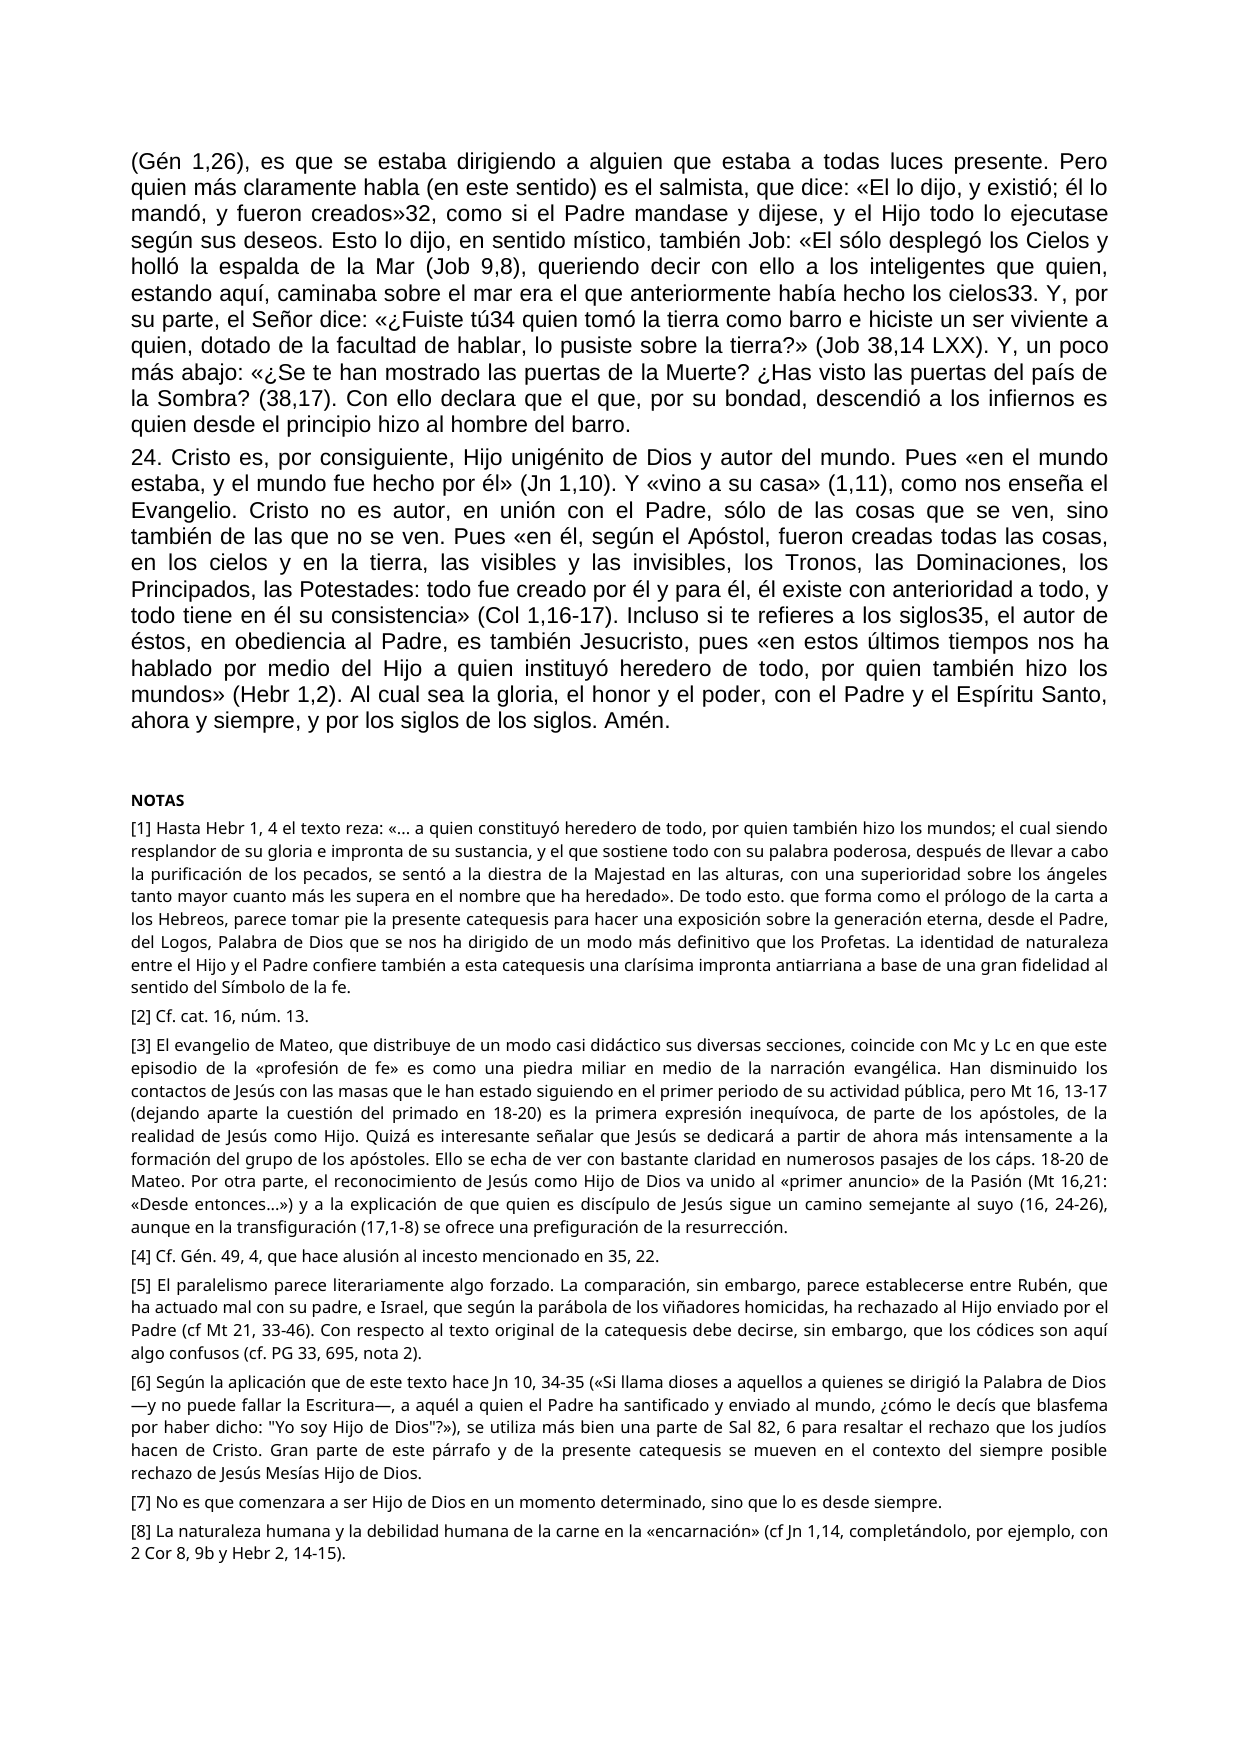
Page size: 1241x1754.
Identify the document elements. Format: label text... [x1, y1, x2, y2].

text [7] No es que comenzara a ser Hijo de Dios en un momento determinado, sino que lo es desde siempre. [131, 1490, 1109, 1513]
text [4] Cf. Gén. 49, 4, que hace alusión al incesto mencionado en 35, 22. [131, 1244, 1109, 1267]
text 24. Cristo es, por consiguiente, Hijo unigénito de Dios y autor del mundo. Pues «en el mundo estaba, y el mundo fue hecho por él» (Jn 1,10). Y «vino a su casa» (1,11), como nos enseña el Evangelio. Cristo no es autor, en unión con el Padre, sólo de las cosas que se ven, sino también de las que no se ven. Pues «en él, según el Apóstol, fueron creadas todas las cosas, en los cielos y en la tierra, las visibles y las invisibles, los Tronos, las Dominaciones, los Principados, las Potestades: todo fue creado por él y para él, él existe con anterioridad a todo, y todo tiene en él su consistencia» (Col 1,16-17). Incluso si te refieres a los siglos35, el autor de éstos, en obediencia al Padre, es también Jesucristo, pues «en estos últimos tiempos nos ha hablado por medio del Hijo a quien instituyó heredero de todo, por quien también hizo los mundos» (Hebr 1,2). Al cual sea la gloria, el honor y el poder, con el Padre y el Espíritu Santo, ahora y siempre, y por los siglos de los siglos. Amén. [131, 444, 1109, 734]
text [5] El paralelismo parece literariamente algo forzado. La comparación, sin embargo, parece establecerse entre Rubén, que ha actuado mal con su padre, e Israel, que según la parábola de los viñadores homicidas, ha rechazado al Hijo enviado por el Padre (cf ). Con respecto al texto original de la catequesis debe decirse, sin embargo, que los códices son aquí algo confusos (cf. PG 33, 695, nota 2). [131, 1273, 1109, 1364]
text [2] Cf. cat. 16, núm. 13. [131, 1005, 1109, 1027]
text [131, 148, 1109, 438]
text [3] El evangelio de Mateo, que distribuye de un modo casi didáctico sus diversas secciones, coincide con Mc y Lc en que este episodio de la «profesión de fe» es como una piedra miliar en medio de la narración evangélica. Han disminuido los contactos de Jesús con las masas que le han estado siguiendo en el primer periodo de su actividad pública, pero (dejando aparte la cuestión del primado en 18-20) es la primera expresión inequívoca, de parte de los apóstoles, de la realidad de Jesús como Hijo. Quizá es interesante señalar que Jesús se dedicará a partir de ahora más intensamente a la formación del grupo de los apóstoles. Ello se echa de ver con bastante claridad en numerosos pasajes de los cáps. 18-20 de Mateo. Por otra parte, el reconocimiento de Jesús como Hijo de Dios va unido al «primer anuncio» de (Mt 16,21: «Desde entonces...») y a la explicación de que quien es discípulo de Jesús sigue un camino semejante al suyo (16, 24-26), aunque en la transfiguración (17,1-8) se ofrece una prefiguración de la resurrección. [131, 1034, 1109, 1238]
text [1] Hasta Hebr 1, 4 el texto reza: «... a quien constituyó heredero de todo, por quien también hizo los mundos; el cual siendo resplandor de su gloria e impronta de su sustancia, y el que sostiene todo con su palabra poderosa, después de llevar a cabo la purificación de los pecados, se sentó a la diestra de en las alturas, con una superioridad sobre los ángeles tanto mayor cuanto más les supera en el nombre que ha heredado». De todo esto. que forma como el prólogo de la carta a los Hebreos, parece tomar pie la presente catequesis para hacer una exposición sobre la generación eterna, desde el Padre, del Logos, Palabra de Dios que se nos ha dirigido de un modo más definitivo que los Profetas. La identidad de naturaleza entre el Hijo y el Padre confiere también a esta catequesis una clarísima impronta antiarriana a base de una gran fidelidad al sentido del Símbolo de la fe. [131, 817, 1109, 998]
text NOTAS [131, 789, 1109, 811]
text [6] Según la aplicación que de este texto hace («Si llama dioses a aquellos a quienes se dirigió de Dios —y no puede fallar —, a aquél a quien el Padre ha santificado y enviado al mundo, ¿cómo le decís que blasfema por haber dicho: "Yo soy Hijo de Dios"?»), se utiliza más bien una parte de Sal 82, 6 para resaltar el rechazo que los judíos hacen de Cristo. Gran parte de este párrafo y de la presente catequesis se mueven en el contexto del siempre posible rechazo de Jesús Mesías Hijo de Dios. [131, 1370, 1109, 1484]
text [8] La naturaleza humana y la debilidad humana de la carne en la «encarnación» (cf , completándolo, por ejemplo, con b y Hebr 2, 14-15). [131, 1519, 1109, 1564]
